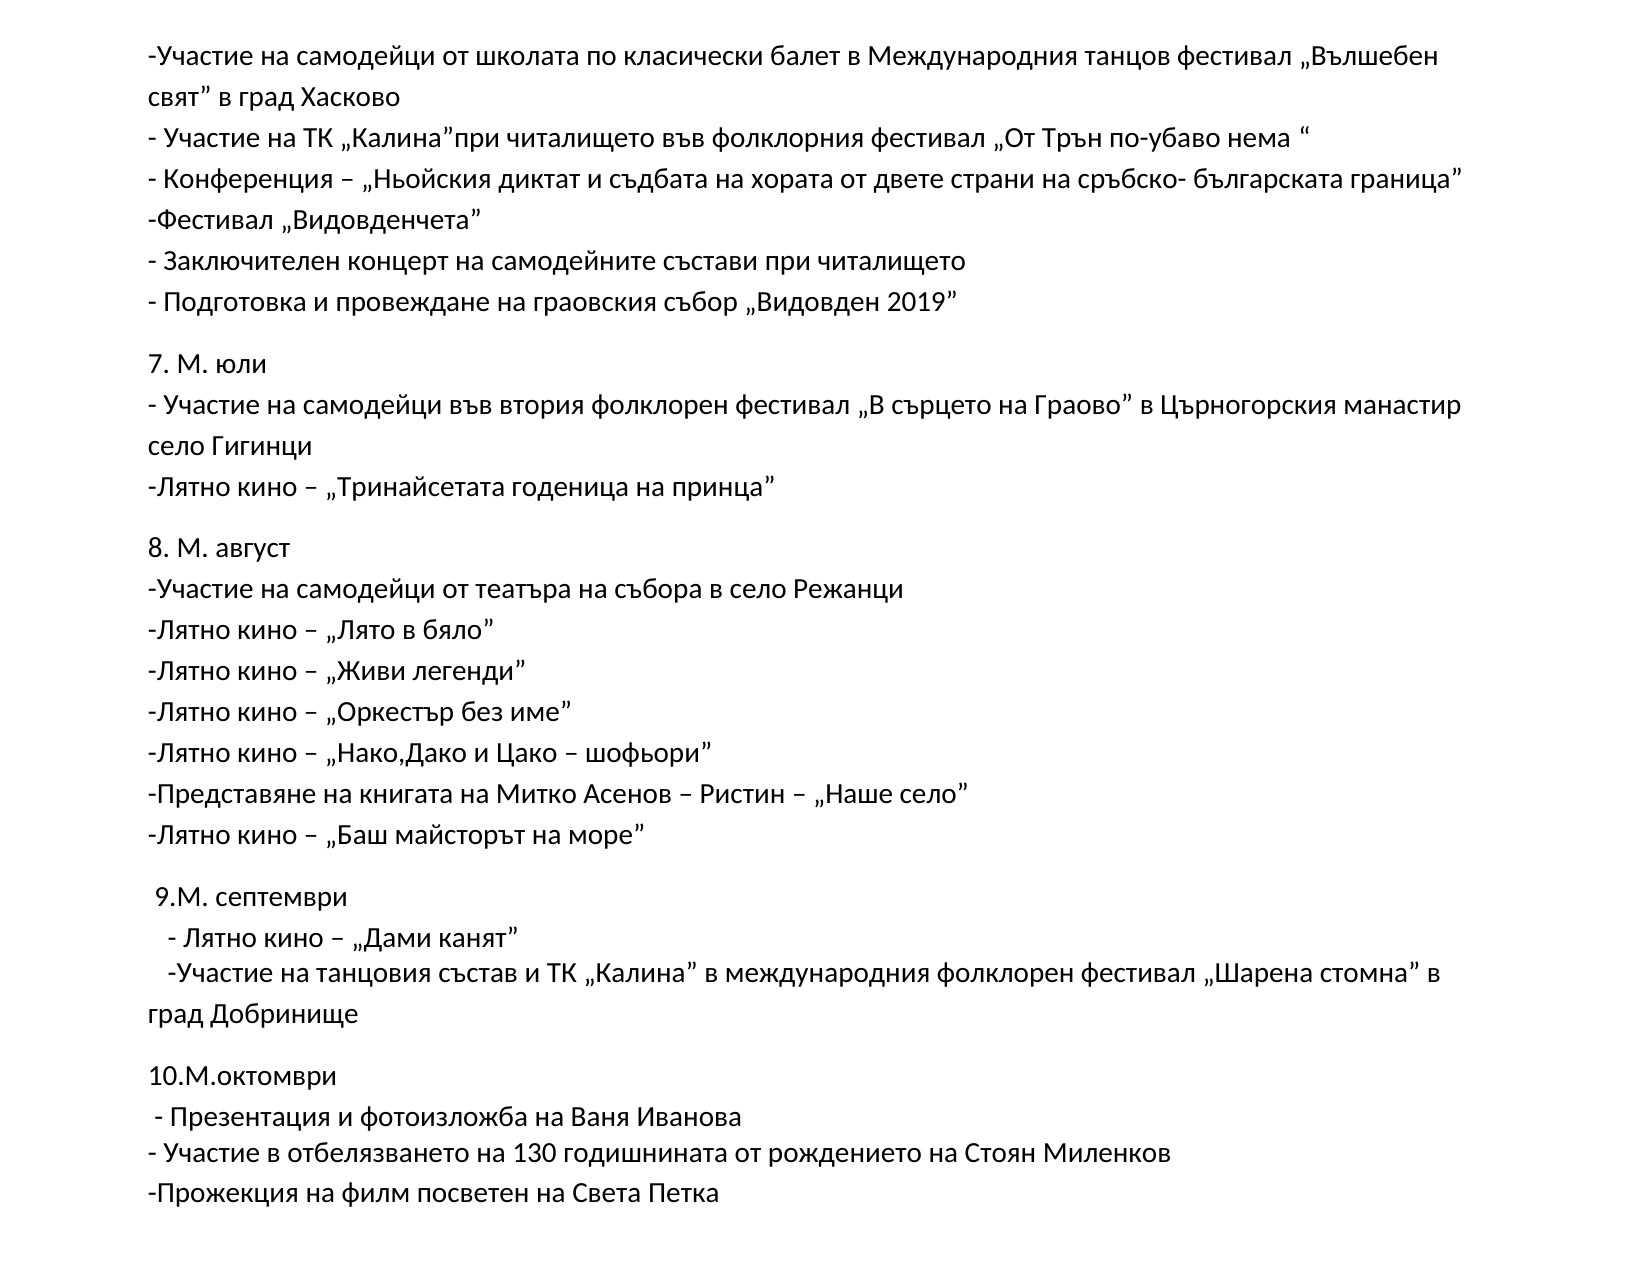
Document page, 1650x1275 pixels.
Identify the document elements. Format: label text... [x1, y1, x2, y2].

text - Презентация и фотоизложба на Ваня Иванова [148, 1098, 1502, 1134]
text 9.М. септември [148, 878, 1502, 913]
text - Подготовка и провеждане на граовския събор „Видовден 2019” [148, 283, 1502, 319]
text 10.М.октомври [148, 1057, 1502, 1093]
text -Участие на самодейци от школата по класически балет в Международния танцов фестивал „Вълшебен свят” в град Хасково [148, 37, 1502, 114]
text -Лятно кино – „Оркестър без име” [148, 693, 1502, 729]
text -Участие на самодейци от театъра на събора в село Режанци [148, 570, 1502, 606]
text -Представяне на книгата на Митко Асенов – Ристин – „Наше село” [148, 775, 1502, 811]
text - Участие на ТК „Калина”при читалището във фолклорния фестивал „От Трън по-убаво нема “ [148, 119, 1502, 155]
text 7. М. юли [148, 345, 1502, 381]
text -Лятно кино – „Тринайсетата годеница на принца” [148, 468, 1502, 503]
text 8. М. август [148, 529, 1502, 565]
text -Участие на танцовия състав и ТК „Калина” в международния фолклорен фестивал „Шарена стомна” в град Добринище [148, 954, 1502, 1031]
text -Фестивал „Видовденчета” [148, 201, 1502, 237]
text -Прожекция на филм посветен на Света Петка [148, 1174, 1502, 1210]
text - Участие в отбелязването на 130 годишнината от рождението на Стоян Миленков [148, 1134, 1502, 1169]
text -Лятно кино – „Нако,Дако и Цако – шофьори” [148, 734, 1502, 770]
text - Участие на самодейци във втория фолклорен фестивал „В сърцето на Граово” в Църногорския манастир село Гигинци [148, 386, 1502, 462]
text - Лятно кино – „Дами канят” [148, 919, 1502, 954]
text -Лятно кино – „Живи легенди” [148, 652, 1502, 688]
text -Лятно кино – „Баш майсторът на море” [148, 816, 1502, 852]
text - Заключителен концерт на самодейните състави при читалището [148, 242, 1502, 278]
text -Лятно кино – „Лято в бяло” [148, 611, 1502, 647]
text - Конференция – „Ньойския диктат и съдбата на хората от двете страни на сръбско- българската граница” [148, 160, 1502, 196]
